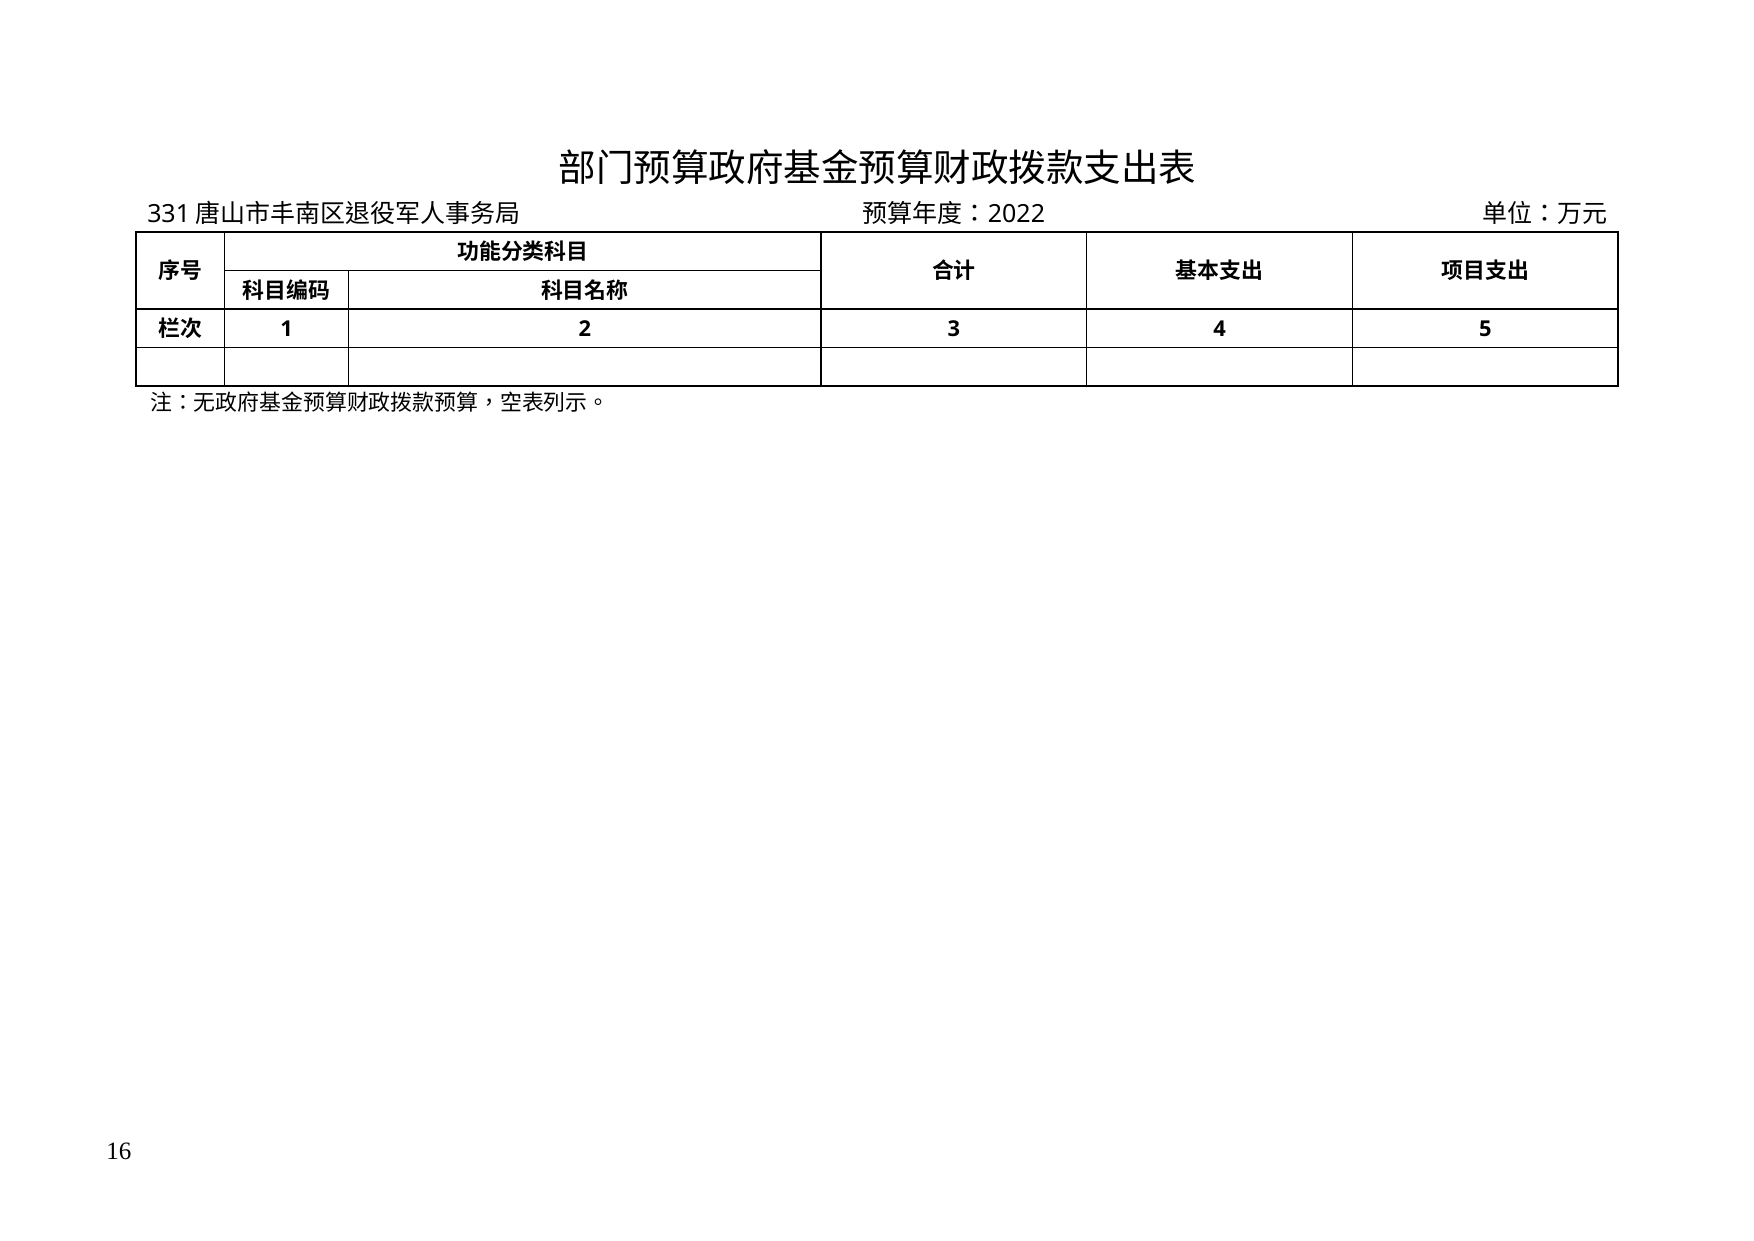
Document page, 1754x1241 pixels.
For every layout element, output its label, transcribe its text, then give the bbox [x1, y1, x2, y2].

table_cell 2 [349, 310, 820, 347]
table_cell 1 [225, 310, 348, 347]
table_cell 3 [822, 310, 1086, 347]
table_cell [225, 348, 348, 385]
table_cell 5 [1353, 310, 1617, 347]
table_cell 科目名称 [349, 271, 820, 308]
table_cell [822, 348, 1086, 385]
table_cell 4 [1087, 310, 1352, 347]
table_header 331唐山市丰南区退役军人事务局 [137, 195, 820, 231]
table_cell [1353, 348, 1617, 385]
table_header 单位：万元 [1087, 195, 1617, 231]
table_cell 合计 [822, 233, 1086, 308]
text 注：无政府基金预算财政拨款预算，空表列示。 [106, 387, 1648, 416]
table_header 预算年度：2022 [822, 195, 1086, 231]
table_cell 序号 [137, 233, 224, 308]
table_cell [137, 348, 224, 385]
table_cell [349, 348, 820, 385]
table_cell 基本支出 [1087, 233, 1352, 308]
table_cell 科目编码 [225, 271, 348, 308]
table_cell 功能分类科目 [225, 233, 820, 270]
text 部门预算政府基金预算财政拨款支出表 [106, 142, 1648, 193]
table_cell 项目支出 [1353, 233, 1617, 308]
table_cell [1087, 348, 1352, 385]
table_cell 栏次 [137, 310, 224, 347]
